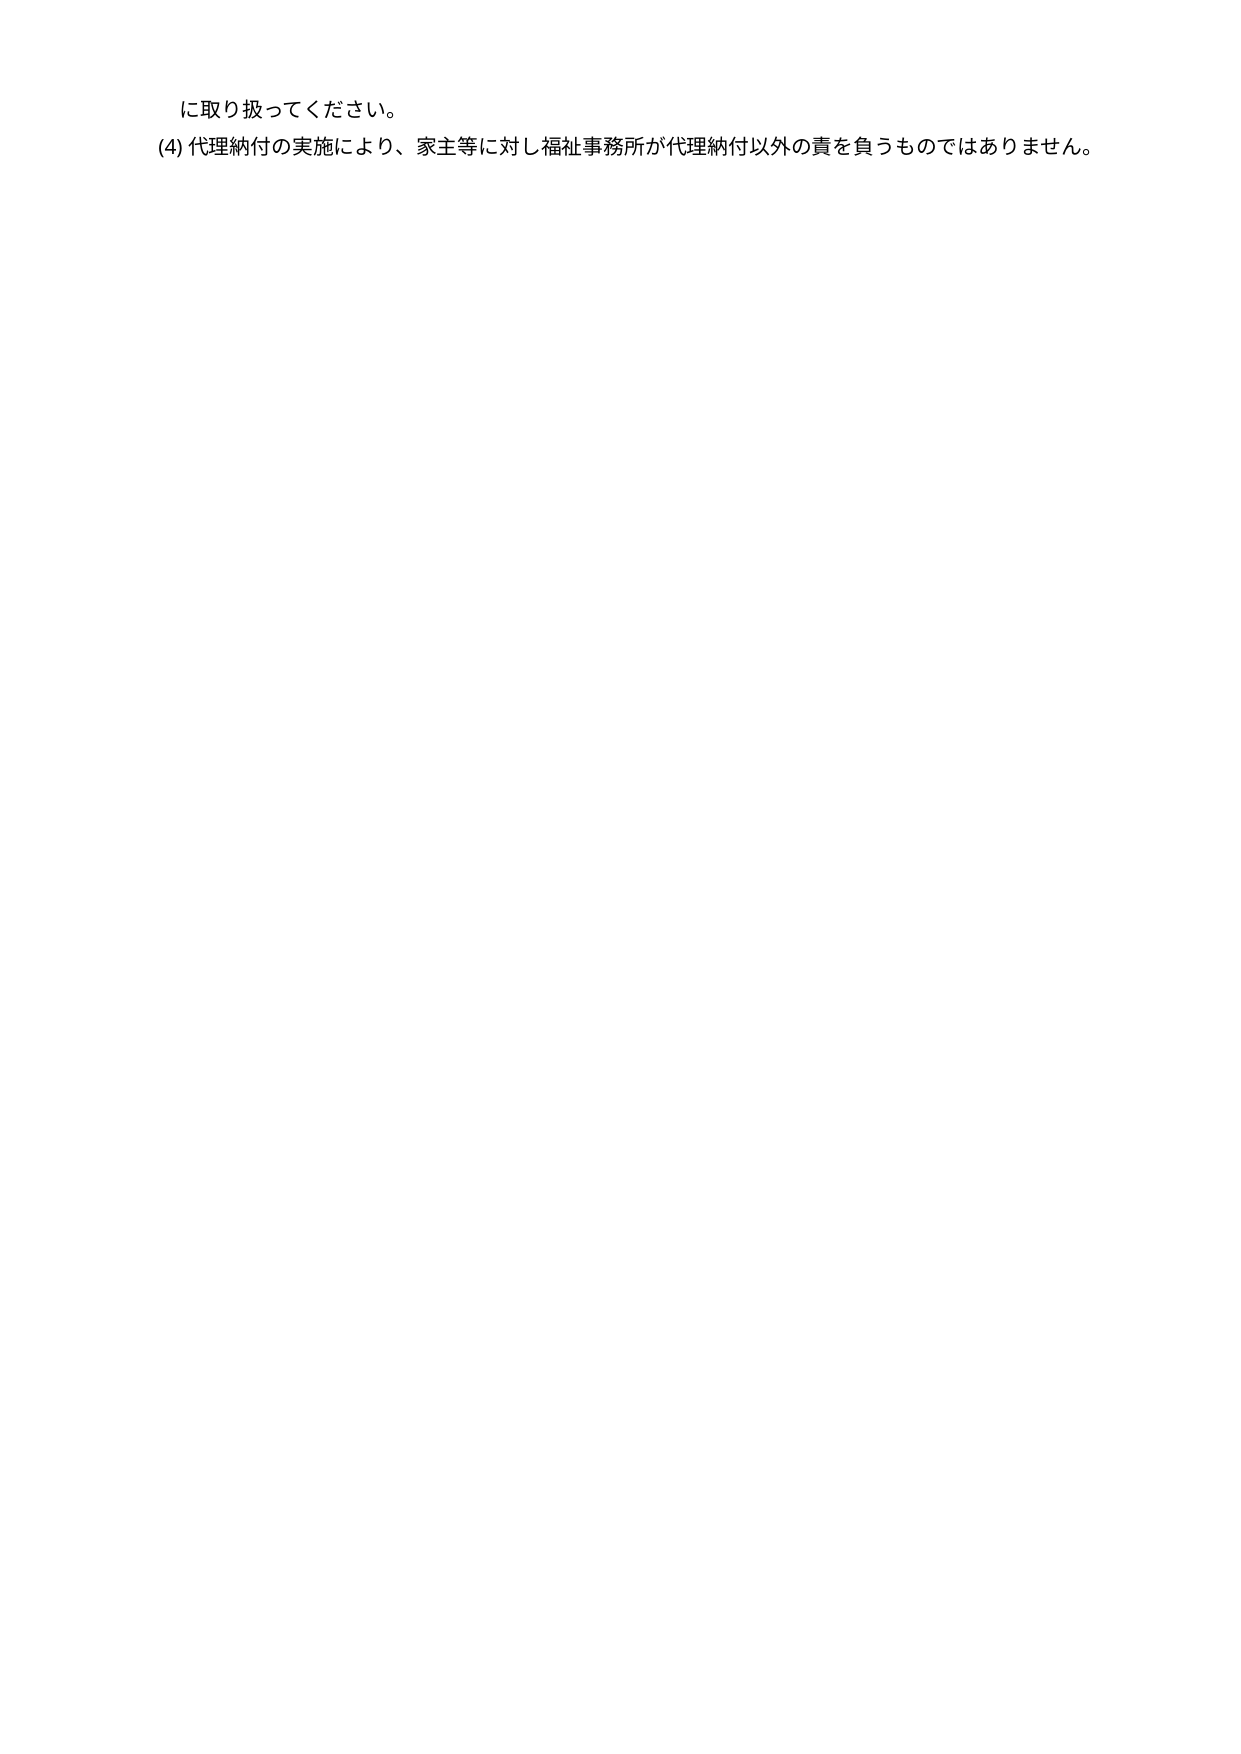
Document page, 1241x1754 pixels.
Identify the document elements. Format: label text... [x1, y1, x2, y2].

text (4) 代理納付の実施により、家主等に対し福祉事務所が代理納付以外の責を負うものではありません。 [148, 127, 1092, 164]
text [159, 89, 1092, 127]
